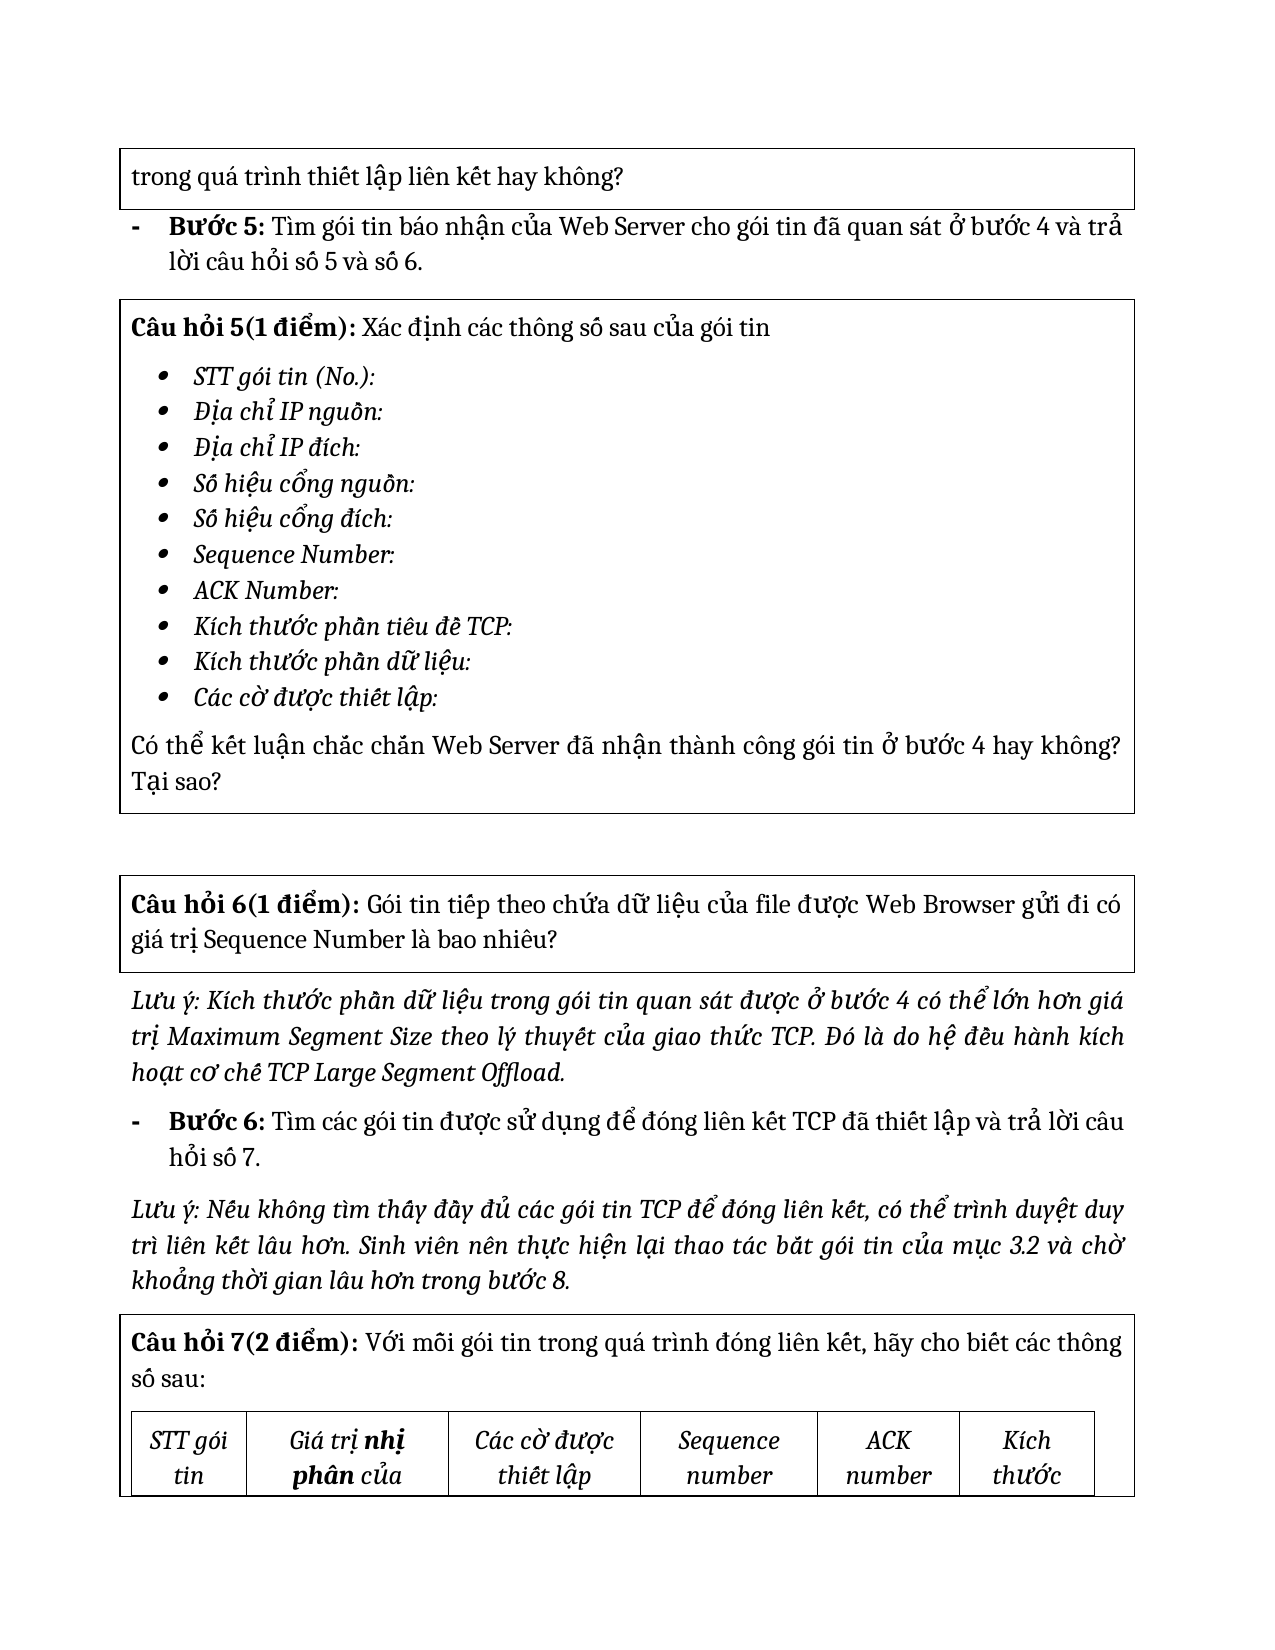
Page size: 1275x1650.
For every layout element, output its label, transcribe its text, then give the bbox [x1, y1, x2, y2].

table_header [121, 1315, 1134, 1496]
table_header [121, 149, 1134, 209]
table_header Câu hỏi 6(1 điểm): Gói tin tiếp theo chứa dữ liệu của file được Web Browser gửi đi có giá trị Sequence Number là bao nhiêu? [121, 876, 1134, 972]
list Bước 6: Tìm các gói tin được sử dụng để đóng liên kết TCP đã thiết lập và trả lời câu hỏi số 7. [131, 1105, 1125, 1173]
table_header Câu hỏi 5(1 điểm): Xác định các thông số sau của gói tin STT gói tin (No.): Địa chỉ IP nguồn: Địa chỉ IP đích: Số hiệu cổng nguồn: Số hiệu cổng đích: Sequence Number: ACK Number: Kích thước phần tiêu đề TCP: Kích thước phần dữ liệu: Các cờ được thiết lập: Có thể kết luận chắc chắn Web Server đã nhận thành công gói tin ở bước 4 hay không? Tại sao? [121, 300, 1134, 813]
list Bước 5: Tìm gói tin báo nhận của Web Server cho gói tin đã quan sát ở bước 4 và trả lời câu hỏi số 5 và số 6. [131, 210, 1125, 278]
text Lưu ý: Kích thước phần dữ liệu trong gói tin quan sát được ở bước 4 có thể lớn hơn giá trị Maximum Segment Size theo lý thuyết của giao thức TCP. Đó là do hệ đều hành kích hoạt cơ chế TCP Large Segment Offload. [131, 985, 1125, 1088]
text Lưu ý: Nếu không tìm thấy đầy đủ các gói tin TCP để đóng liên kết, có thể trình duyệt duy trì liên kết lâu hơn. Sinh viên nên thực hiện lại thao tác bắt gói tin của mục 3.2 và chờ khoảng thời gian lâu hơn trong bước 8. [131, 1194, 1125, 1297]
